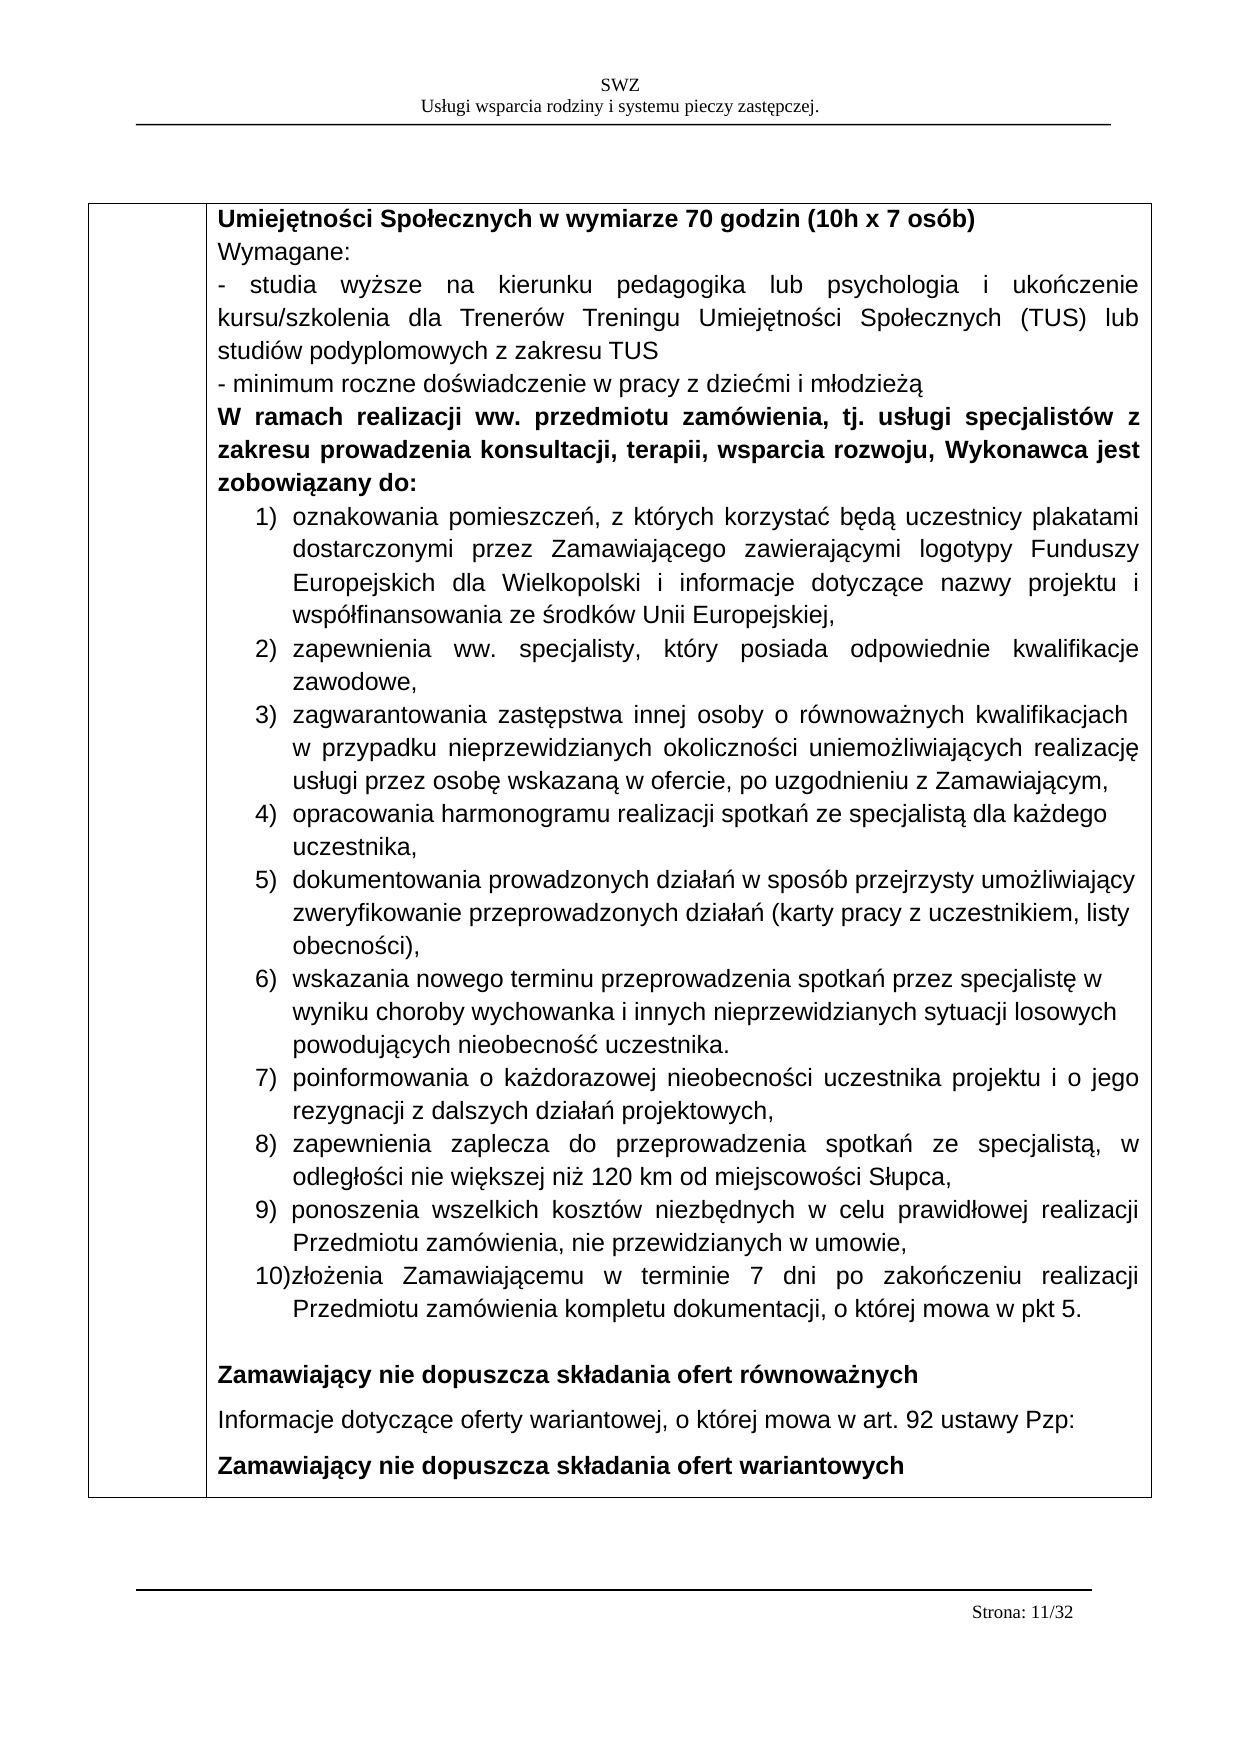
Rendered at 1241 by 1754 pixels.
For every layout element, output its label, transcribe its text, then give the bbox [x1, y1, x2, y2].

table_cell 5 [89, 204, 206, 1497]
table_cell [207, 204, 1151, 1497]
